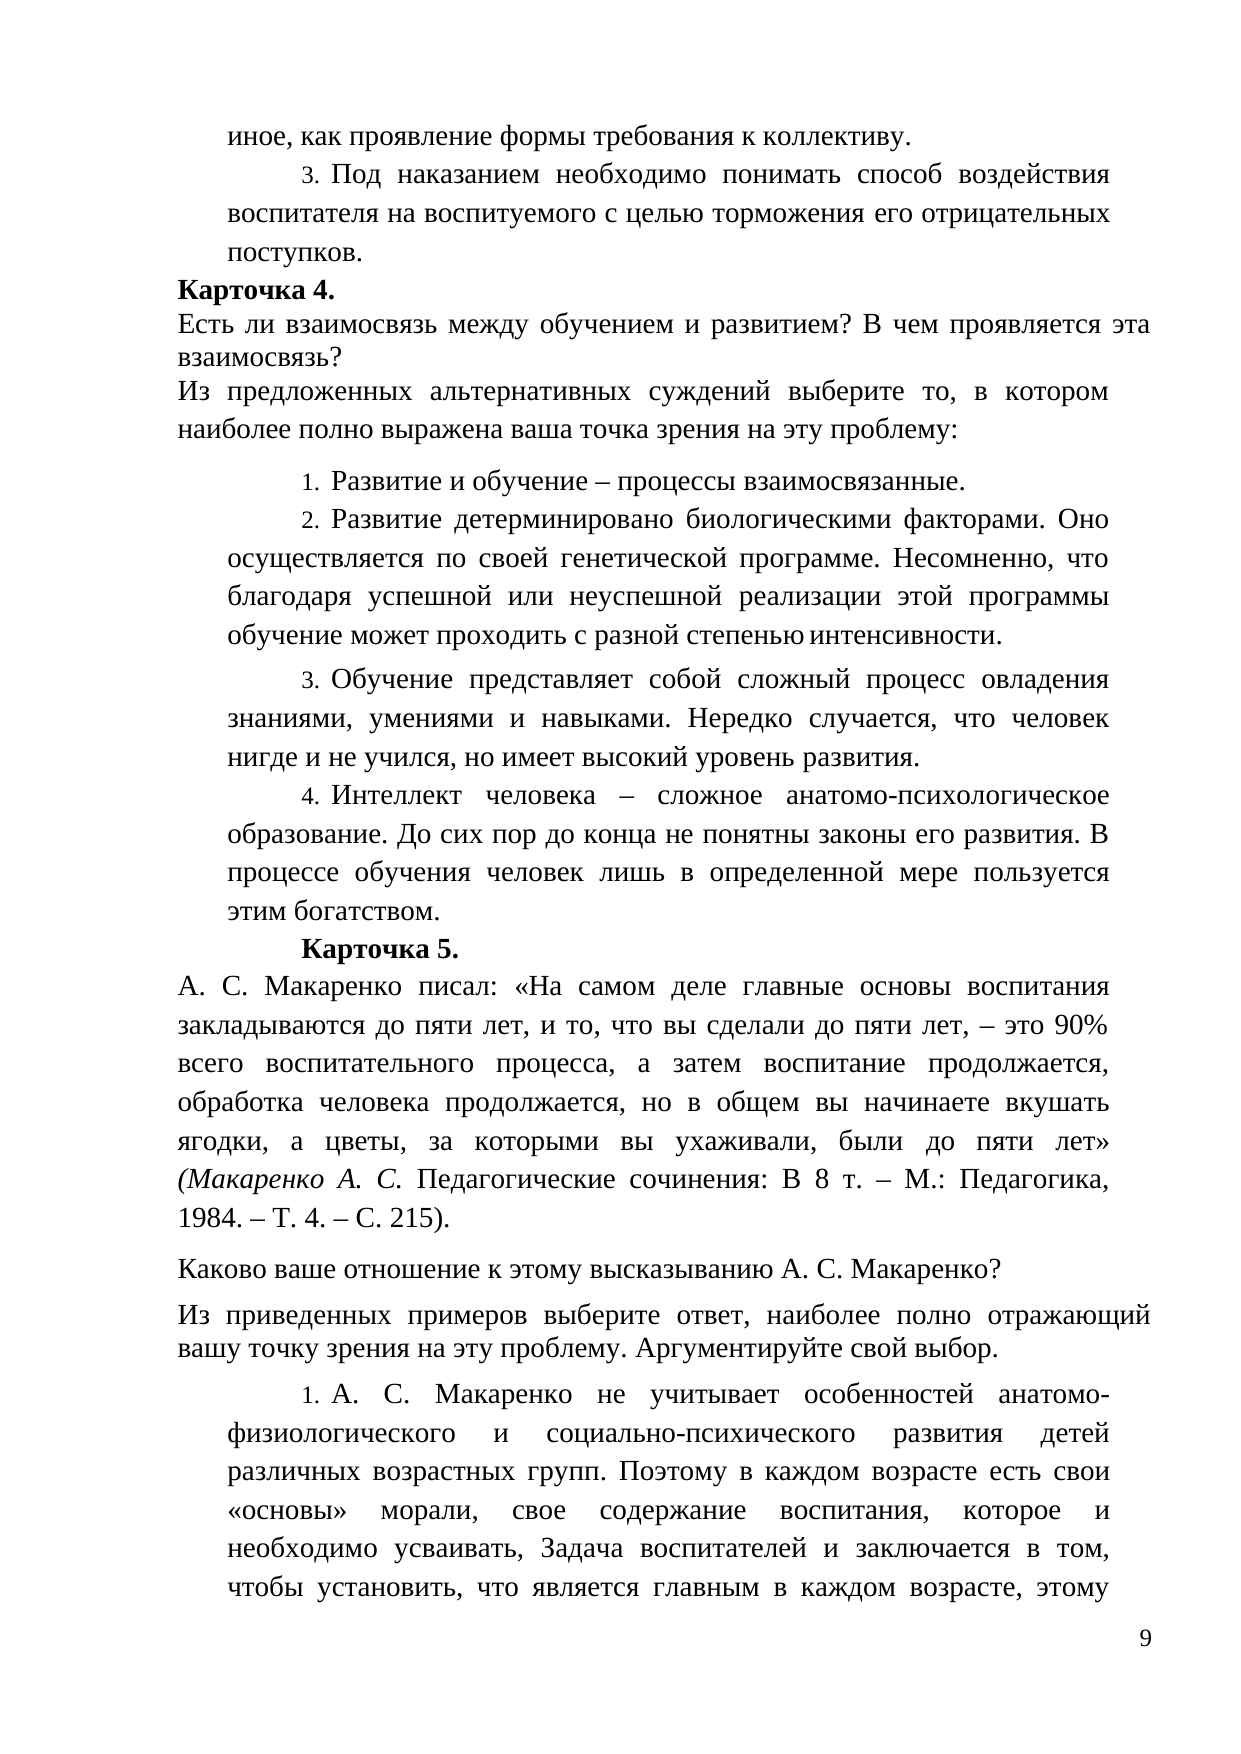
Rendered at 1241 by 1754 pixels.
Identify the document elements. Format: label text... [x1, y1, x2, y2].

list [227, 1376, 1111, 1603]
list Интеллект человека – сложное анатомо-психологическое образование. До сих пор до конца не понятны законы его развития. В процессе обучения человек лишь в определенной мере пользуется этим богатством. [227, 777, 1110, 926]
text Каково ваше отношение к этому высказыванию А. С. Макаренко? [177, 1251, 1152, 1284]
list Обучение представляет собой сложный процесс овладения знаниями, умениями и навыками. Нередко случается, что человек нигде и не учился, но имеет высокий уровень развития. [227, 662, 1110, 772]
list Развитие и обучение – процессы взаимосвязанные. [227, 463, 1109, 496]
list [227, 118, 1110, 152]
text Карточка 4. [177, 272, 1152, 306]
text Есть ли взаимосвязь между обучением и развитием? В чем проявляется эта взаимосвязь? [177, 306, 1152, 373]
list Развитие детерминировано биологическими факторами. Оно осуществляется по своей генетической программе. Несомненно, что благодаря успешной или неуспешной реализации этой программы обучение может проходить с разной степенью интенсивности. [227, 501, 1109, 650]
text Из приведенных примеров выберите ответ, наиболее полно отражающий вашу точку зрения на эту проблему. Аргументируйте свой выбор. [177, 1297, 1152, 1364]
text А. С. Макаренко писал: «На самом деле главные основы воспитания закладываются до пяти лет, и то, что вы сделали до пяти лет, – это 90% всего воспитательного процесса, а затем воспитание продолжается, обработка человека продолжается, но в общем вы начинаете вкушать ягодки, а цветы, за которыми вы ухаживали, были до пяти лет» (Макаренко А. С. Педагогические сочинения: В 8 т. – М.: Педагогика, 1984. – Т. 4. – С. 215). [177, 968, 1110, 1233]
text Карточка 5. [301, 931, 1152, 965]
text Из предложенных альтернативных суждений выберите то, в котором наиболее полно выражена ваша точка зрения на эту проблему: [177, 373, 1110, 445]
list Под наказанием необходимо понимать способ воздействия воспитателя на воспитуемого с целью торможения его отрицательных поступков. [227, 157, 1110, 267]
